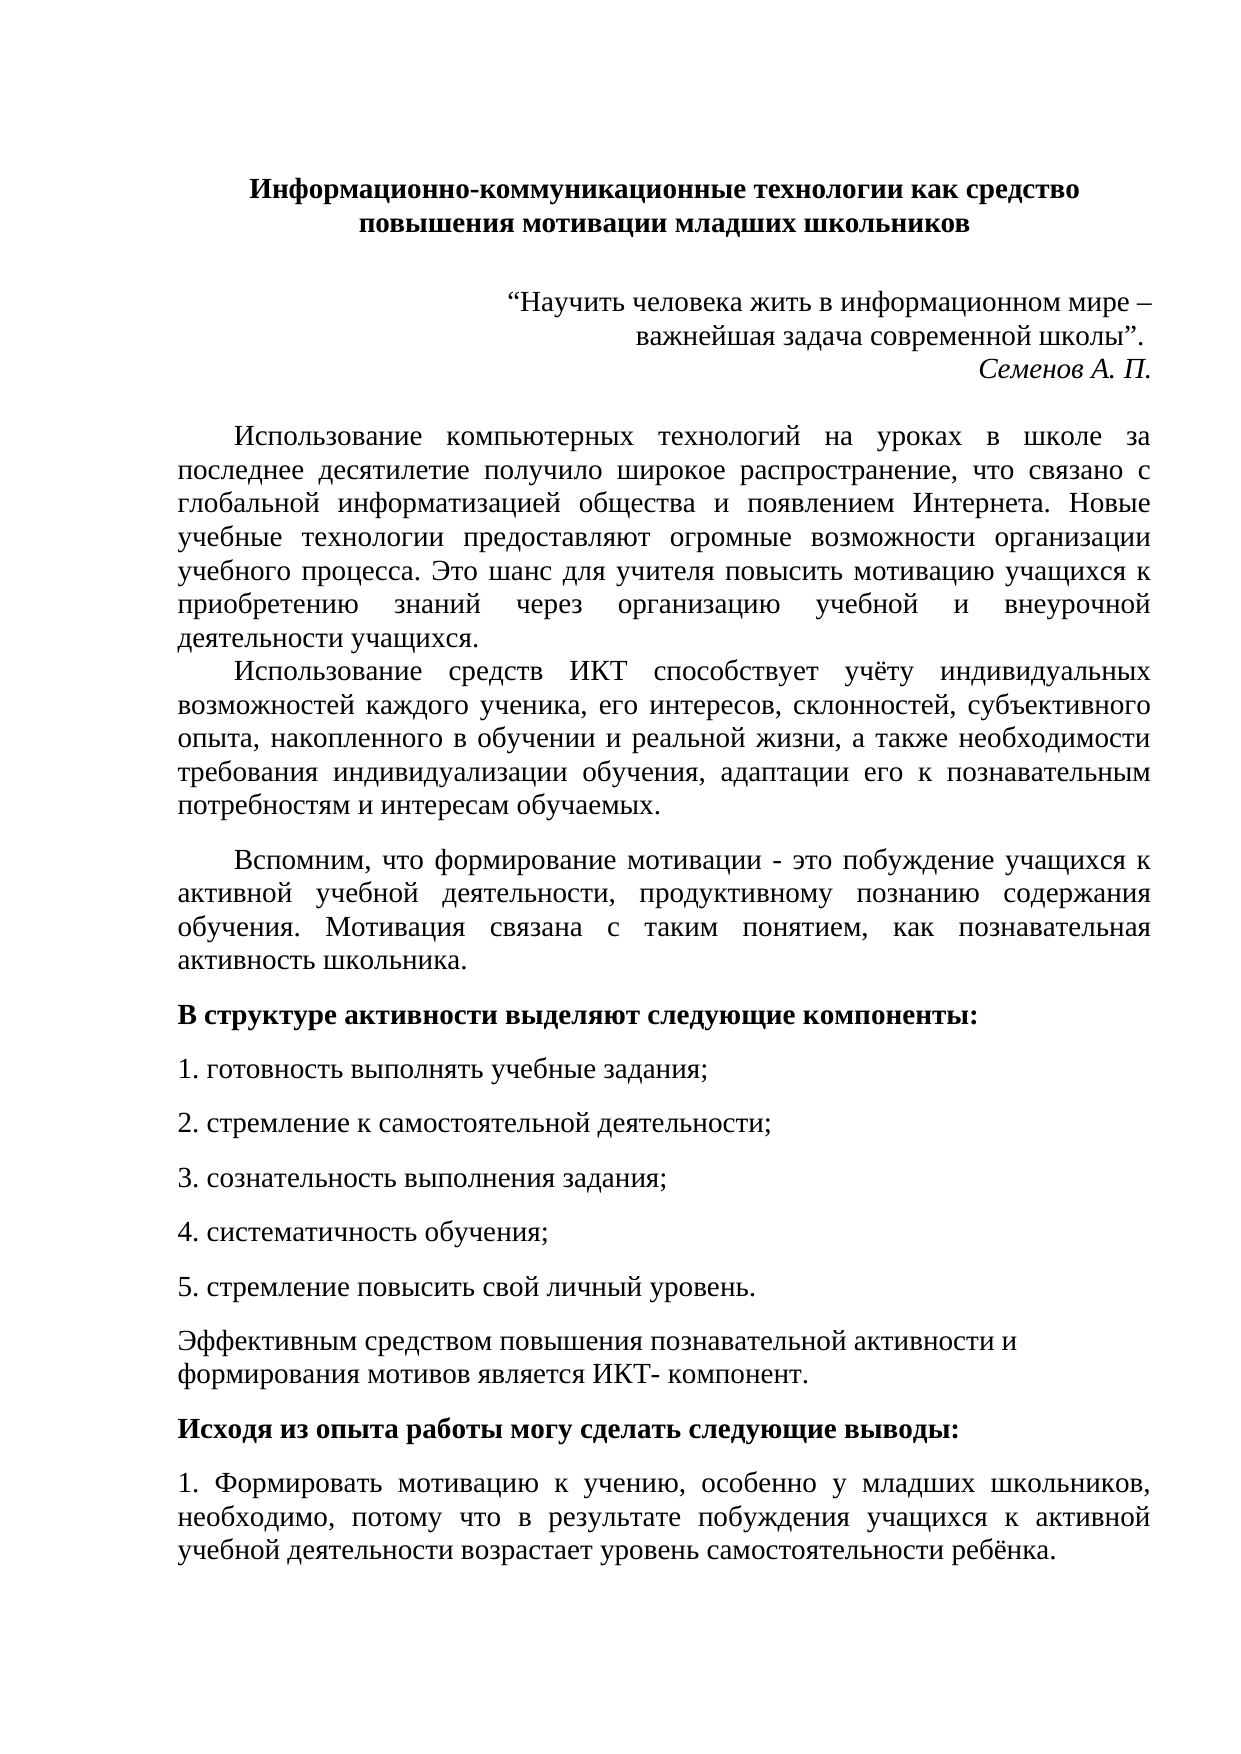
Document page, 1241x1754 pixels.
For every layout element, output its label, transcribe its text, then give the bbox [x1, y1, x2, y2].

text 5. стремление повысить свой личный уровень. [177, 1269, 1152, 1302]
text В структуре активности выделяют следующие компоненты: [177, 997, 1152, 1030]
text Информационно-коммуникационные технологии как средство повышения мотивации младших школьников [177, 171, 1152, 238]
text важнейшая задача современной школы”. Семенов А. П. [177, 318, 1152, 385]
text 1. Формировать мотивацию к учению, особенно у младших школьников, необходимо, потому что в результате побуждения учащихся к активной учебной деятельности возрастает уровень самостоятельности ребёнка. [177, 1465, 1152, 1566]
text “Научить человека жить в информационном мире – [177, 284, 1152, 318]
text Вспомним, что формирование мотивации - это побуждение учащихся к активной учебной деятельности, продуктивному познанию содержания обучения. Мотивация связана с таким понятием, как познавательная активность школьника. [177, 842, 1152, 976]
text 2. стремление к самостоятельной деятельности; [177, 1106, 1152, 1139]
text Эффективным средством повышения познавательной активности и формирования мотивов является ИКТ- компонент. [177, 1323, 1152, 1390]
text Использование средств ИКТ способствует учёту индивидуальных возможностей каждого ученика, его интересов, склонностей, субъективного опыта, накопленного в обучении и реальной жизни, а также необходимости требования индивидуализации обучения, адаптации его к познавательным потребностям и интересам обучаемых. [177, 653, 1152, 821]
text Исходя из опыта работы могу сделать следующие выводы: [177, 1411, 1152, 1444]
text 3. сознательность выполнения задания; [177, 1160, 1152, 1193]
text Использование компьютерных технологий на уроках в школе за последнее десятилетие получило широкое распространение, что связано с глобальной информатизацией общества и появлением Интернета. Новые учебные технологии предоставляют огромные возможности организации учебного процесса. Это шанс для учителя повысить мотивацию учащихся к приобретению знаний через организацию учебной и внеурочной деятельности учащихся. [177, 418, 1152, 653]
text 1. готовность выполнять учебные задания; [177, 1051, 1152, 1085]
text 4. систематичность обучения; [177, 1214, 1152, 1248]
